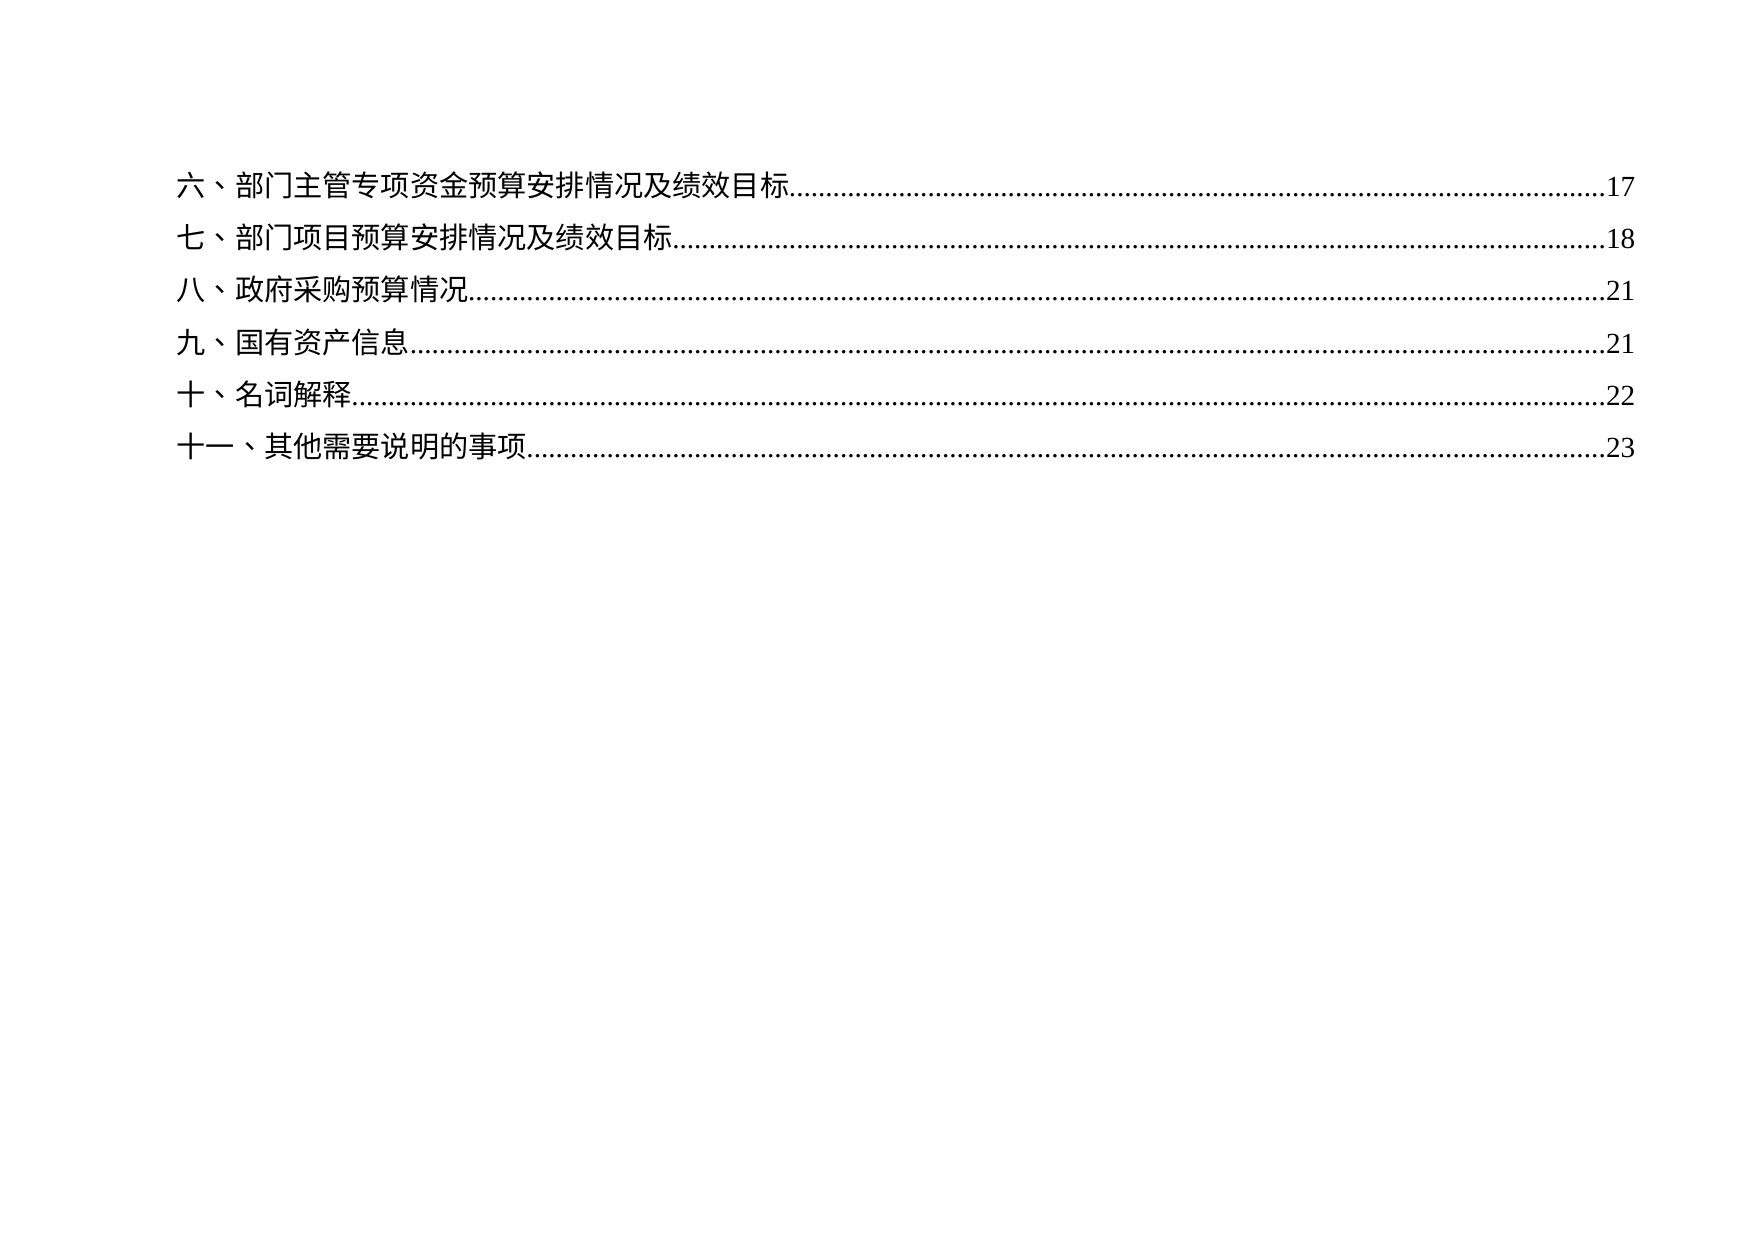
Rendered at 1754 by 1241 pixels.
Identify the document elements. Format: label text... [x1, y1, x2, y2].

text 十一、其他需要说明的事项 23 [118, 426, 1636, 466]
text 六、部门主管专项资金预算安排情况及绩效目标 17 [118, 165, 1636, 205]
text 七、部门项目预算安排情况及绩效目标 18 [118, 217, 1636, 257]
text 八、政府采购预算情况 21 [118, 270, 1636, 309]
text 九、国有资产信息 21 [118, 322, 1636, 362]
text 十、名词解释 22 [118, 374, 1636, 414]
